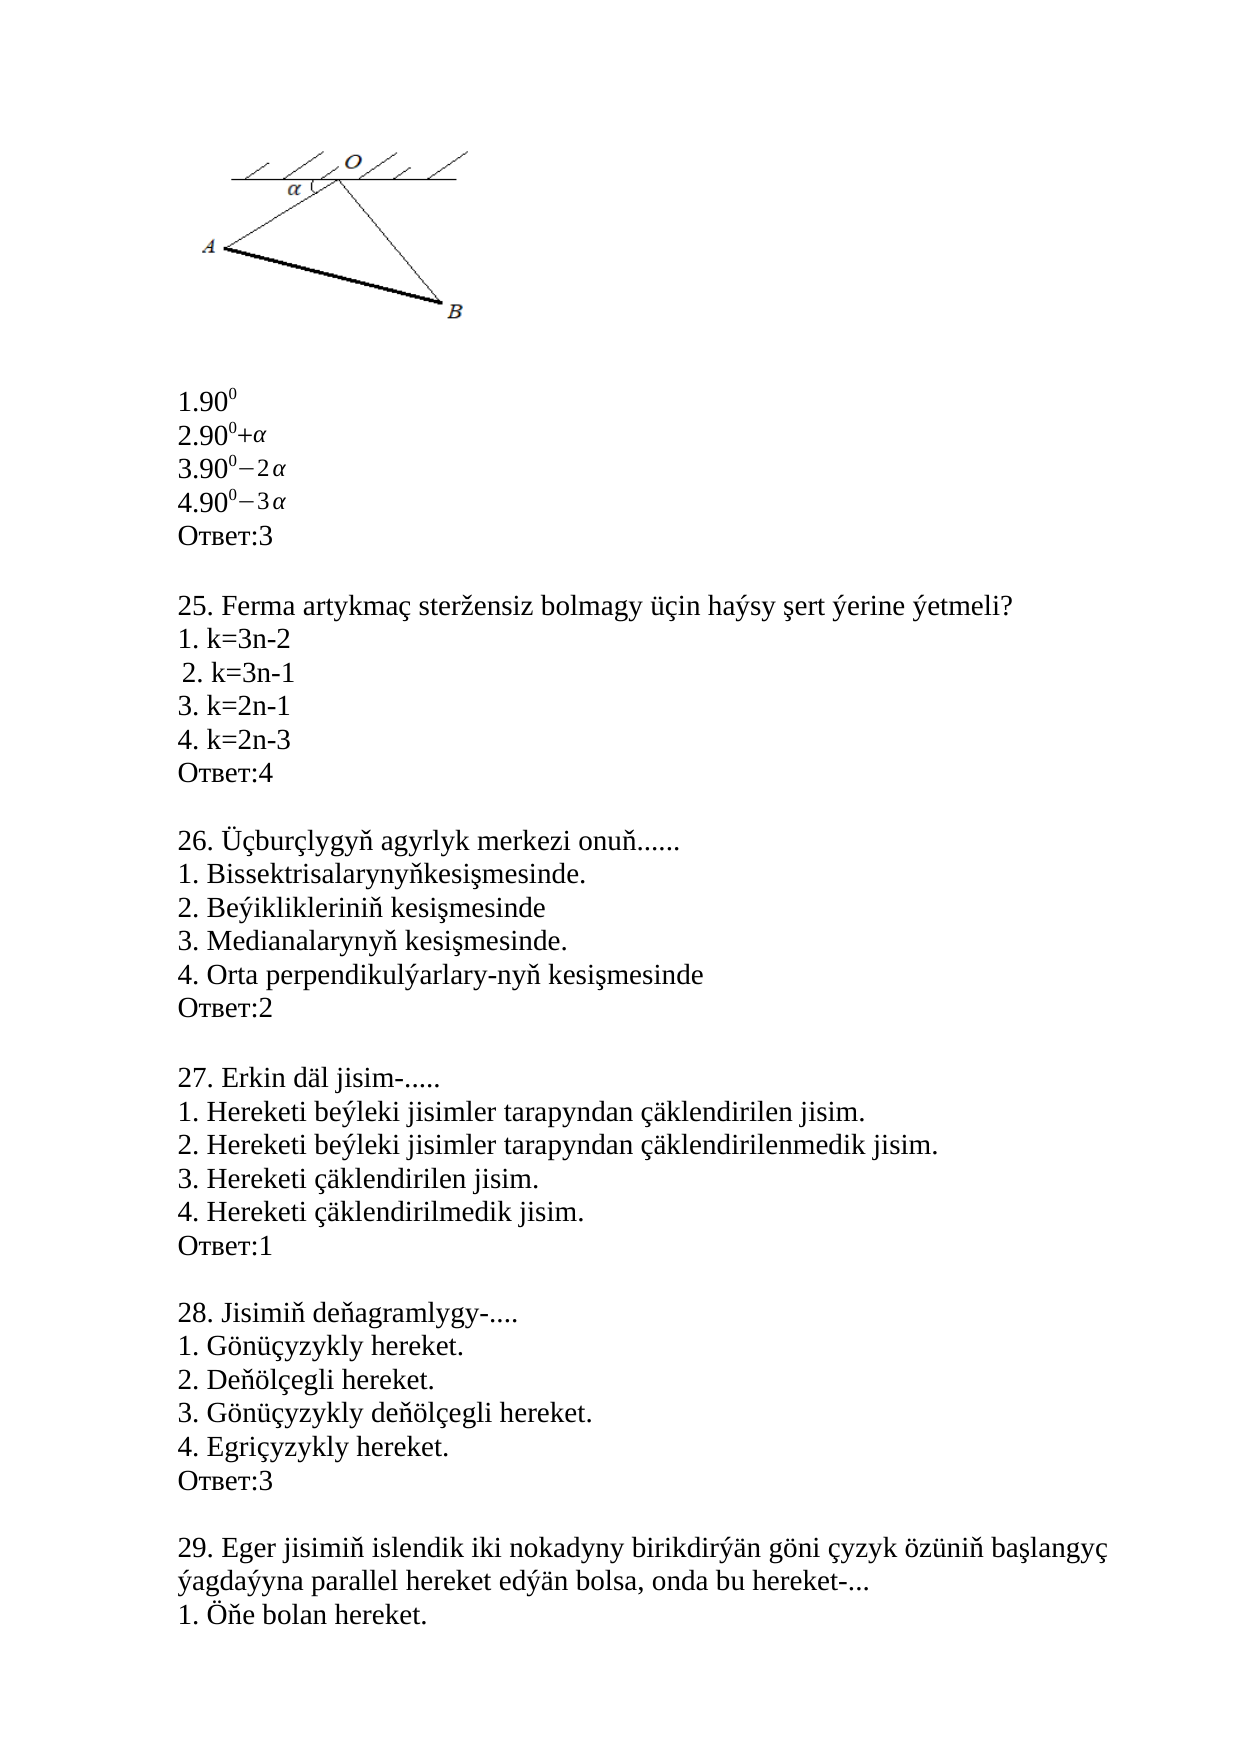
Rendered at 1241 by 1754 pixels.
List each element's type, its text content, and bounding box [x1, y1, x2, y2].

text 2.900+ [177, 418, 1196, 451]
list 25. Ferma artykmaç steržensiz bolmagy üçin haýsy şert ýerine ýetmeli? [177, 588, 1196, 621]
list 29. Eger jisimiň islendik iki nokadyny birikdirýän göni çyzyk özüniň başlangyç ýagdaýyna parallel hereket edýän bolsa, onda bu hereket-... [177, 1530, 1196, 1597]
list 4. Hereketi çäklendirilmedik jisim. [177, 1194, 1196, 1228]
list Ответ:1 [177, 1228, 1196, 1261]
list 28. Jisimiň deňagramlygy-.... [177, 1295, 1196, 1328]
text 1.900 [177, 384, 1196, 418]
list 1. Bissektrisalarynyňkesişmesinde. [177, 856, 1196, 890]
list 3. Medianalarynyň kesişmesinde. [177, 923, 1196, 957]
list 2. Hereketi beýleki jisimler tarapyndan çäklendirilenmedik jisim. [177, 1127, 1196, 1161]
list 1. k=3n-2 [177, 621, 1196, 655]
list 1. Gönüçyzykly hereket. [177, 1328, 1196, 1362]
list 4. Orta perpendikulýarlary-nyň kesişmesinde [177, 957, 1196, 990]
list 2. Beýiklikleriniň kesişmesinde [177, 890, 1196, 923]
text 3.900 [177, 451, 1196, 485]
list 1. Öňe bolan hereket. [177, 1597, 1196, 1630]
list 3. Hereketi çäklendirilen jisim. [177, 1161, 1196, 1194]
list 2. Deňölçegli hereket. [177, 1362, 1196, 1396]
list 27. Erkin däl jisim-..... [177, 1060, 1196, 1094]
picture [177, 118, 492, 384]
list Ответ:2 [177, 990, 1196, 1024]
list Ответ:3 [177, 1463, 1196, 1496]
text 4.900 [177, 485, 1196, 518]
list 4. k=2n-3 [177, 722, 1196, 756]
text Ответ:3 [177, 518, 1196, 552]
list 3. k=2n-1 [177, 688, 1196, 722]
list 26. Üçburçlygyň agyrlyk merkezi onuň...... [177, 823, 1196, 856]
list 3. Gönüçyzykly deňölçegli hereket. [177, 1396, 1196, 1429]
list Ответ:4 [177, 756, 1196, 789]
list 4. Egriçyzykly hereket. [177, 1429, 1196, 1463]
list 2. k=3n-1 [79, 655, 1196, 688]
list 1. Hereketi beýleki jisimler tarapyndan çäklendirilen jisim. [177, 1094, 1196, 1127]
